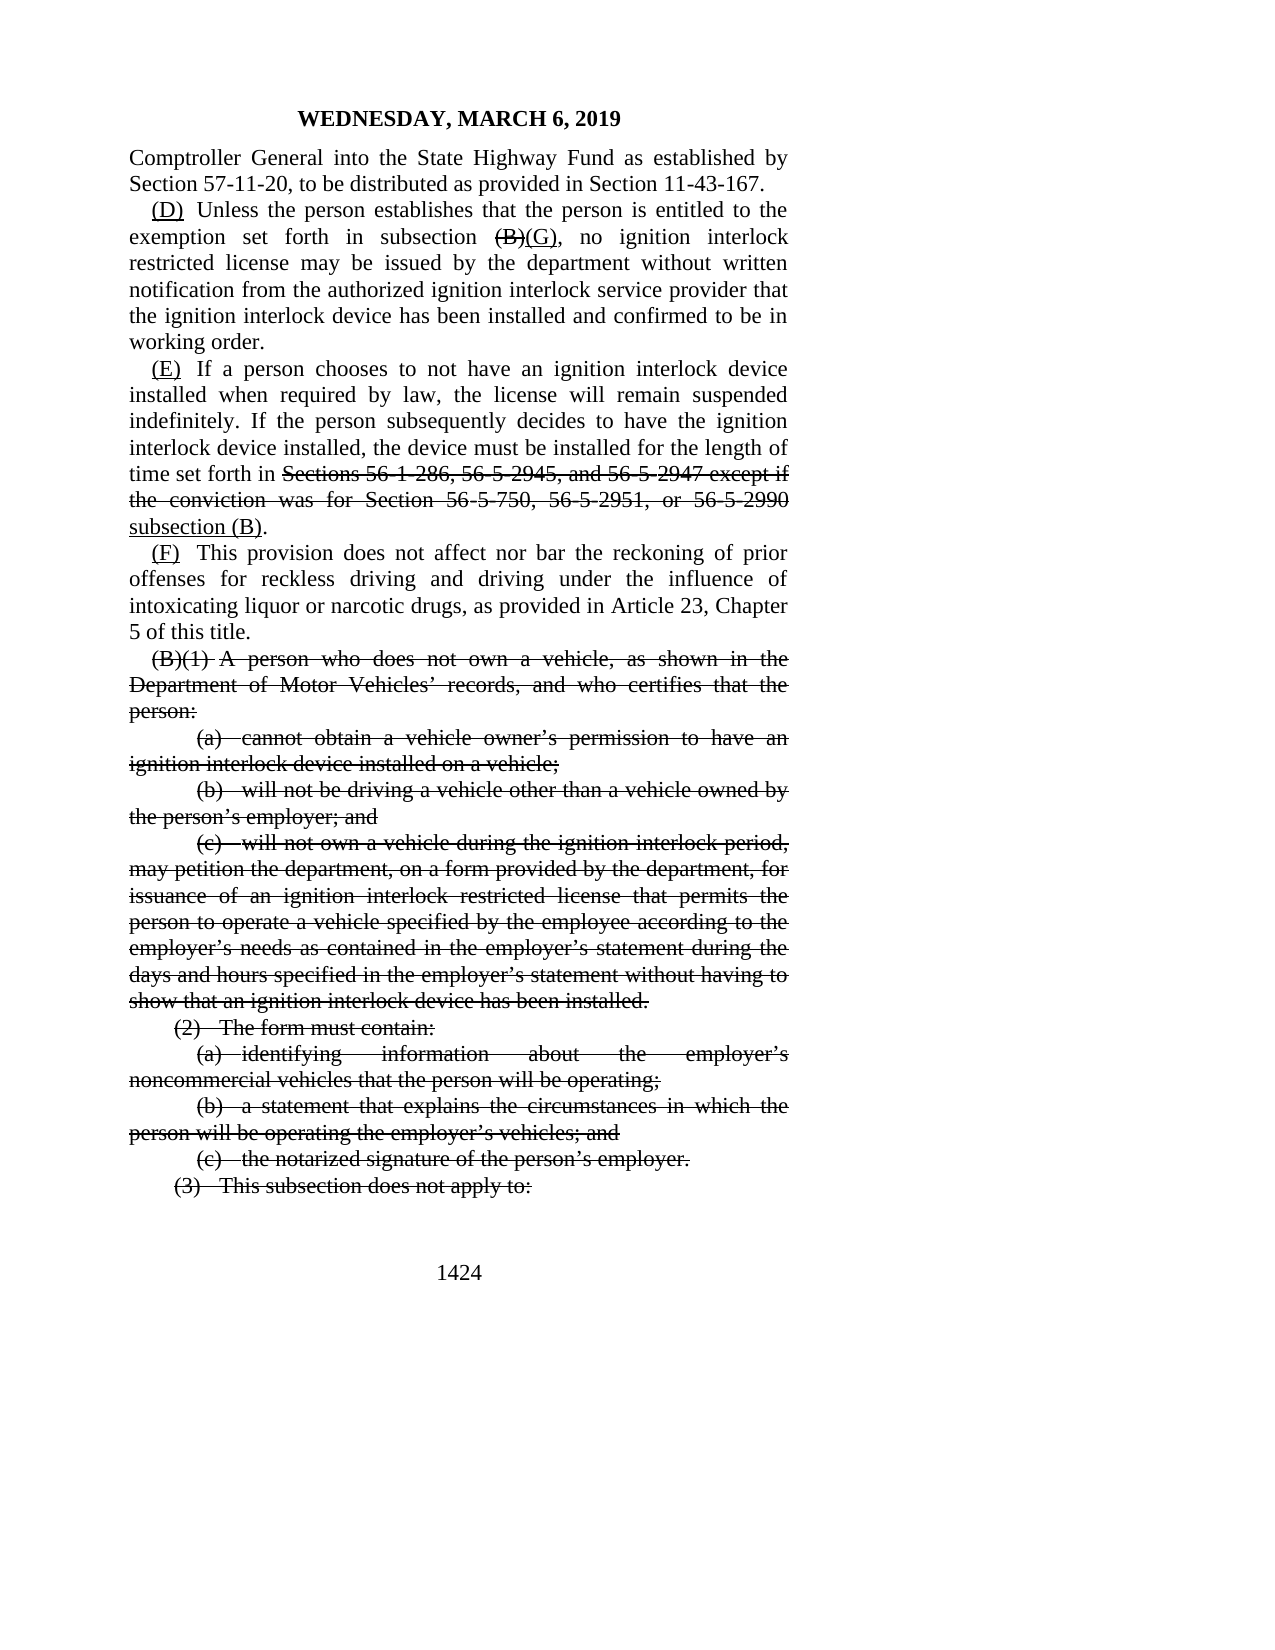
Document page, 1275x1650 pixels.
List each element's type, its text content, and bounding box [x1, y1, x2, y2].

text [129, 144, 789, 197]
text (a) identifying information about the employer’s noncommercial vehicles that the person will be operating; [129, 1040, 789, 1093]
text (b) a statement that explains the circumstances in which the person will be operating the employer’s vehicles; and [129, 1093, 789, 1145]
text (b) will not be driving a vehicle other than a vehicle owned by the person’s employer; and [129, 776, 789, 829]
text (B)(1) A person who does not own a vehicle, as shown in the Department of Motor Vehicles’ records, and who certifies that the person: [129, 686, 789, 724]
text (2) The form must contain: [129, 1013, 789, 1040]
text (a) cannot obtain a vehicle owner’s permission to have an ignition interlock device installed on a vehicle; [129, 724, 789, 776]
text (B)(1) A person who does not own a vehicle, as shown in the Department of Motor Vehicles’ records, and who certifies that the person: [129, 644, 789, 685]
text (F) This provision does not affect nor bar the reckoning of prior offenses for reckless driving and driving under the influence of intoxicating liquor or narcotic drugs, as provided in Article 23, Chapter 5 of this title. [129, 539, 789, 644]
text (D) Unless the person establishes that the person is entitled to the exemption set forth in subsection (B)(G), no ignition interlock restricted license may be issued by the department without written notification from the authorized ignition interlock service provider that the ignition interlock device has been installed and confirmed to be in working order. [129, 197, 789, 355]
text (E) If a person chooses to not have an ignition interlock device installed when required by law, the license will remain suspended indefinitely. If the person subsequently decides to have the ignition interlock device installed, the device must be installed for the length of time set forth in Sections 56-1-286, 56-5-2945, and 56-5-2947 except if the conviction was for Section 56-5-750, 56-5-2951, or 56-5-2990 subsection (B). [129, 355, 789, 501]
text (3) This subsection does not apply to: [129, 1172, 789, 1198]
text (c) the notarized signature of the person’s employer. [129, 1145, 789, 1172]
